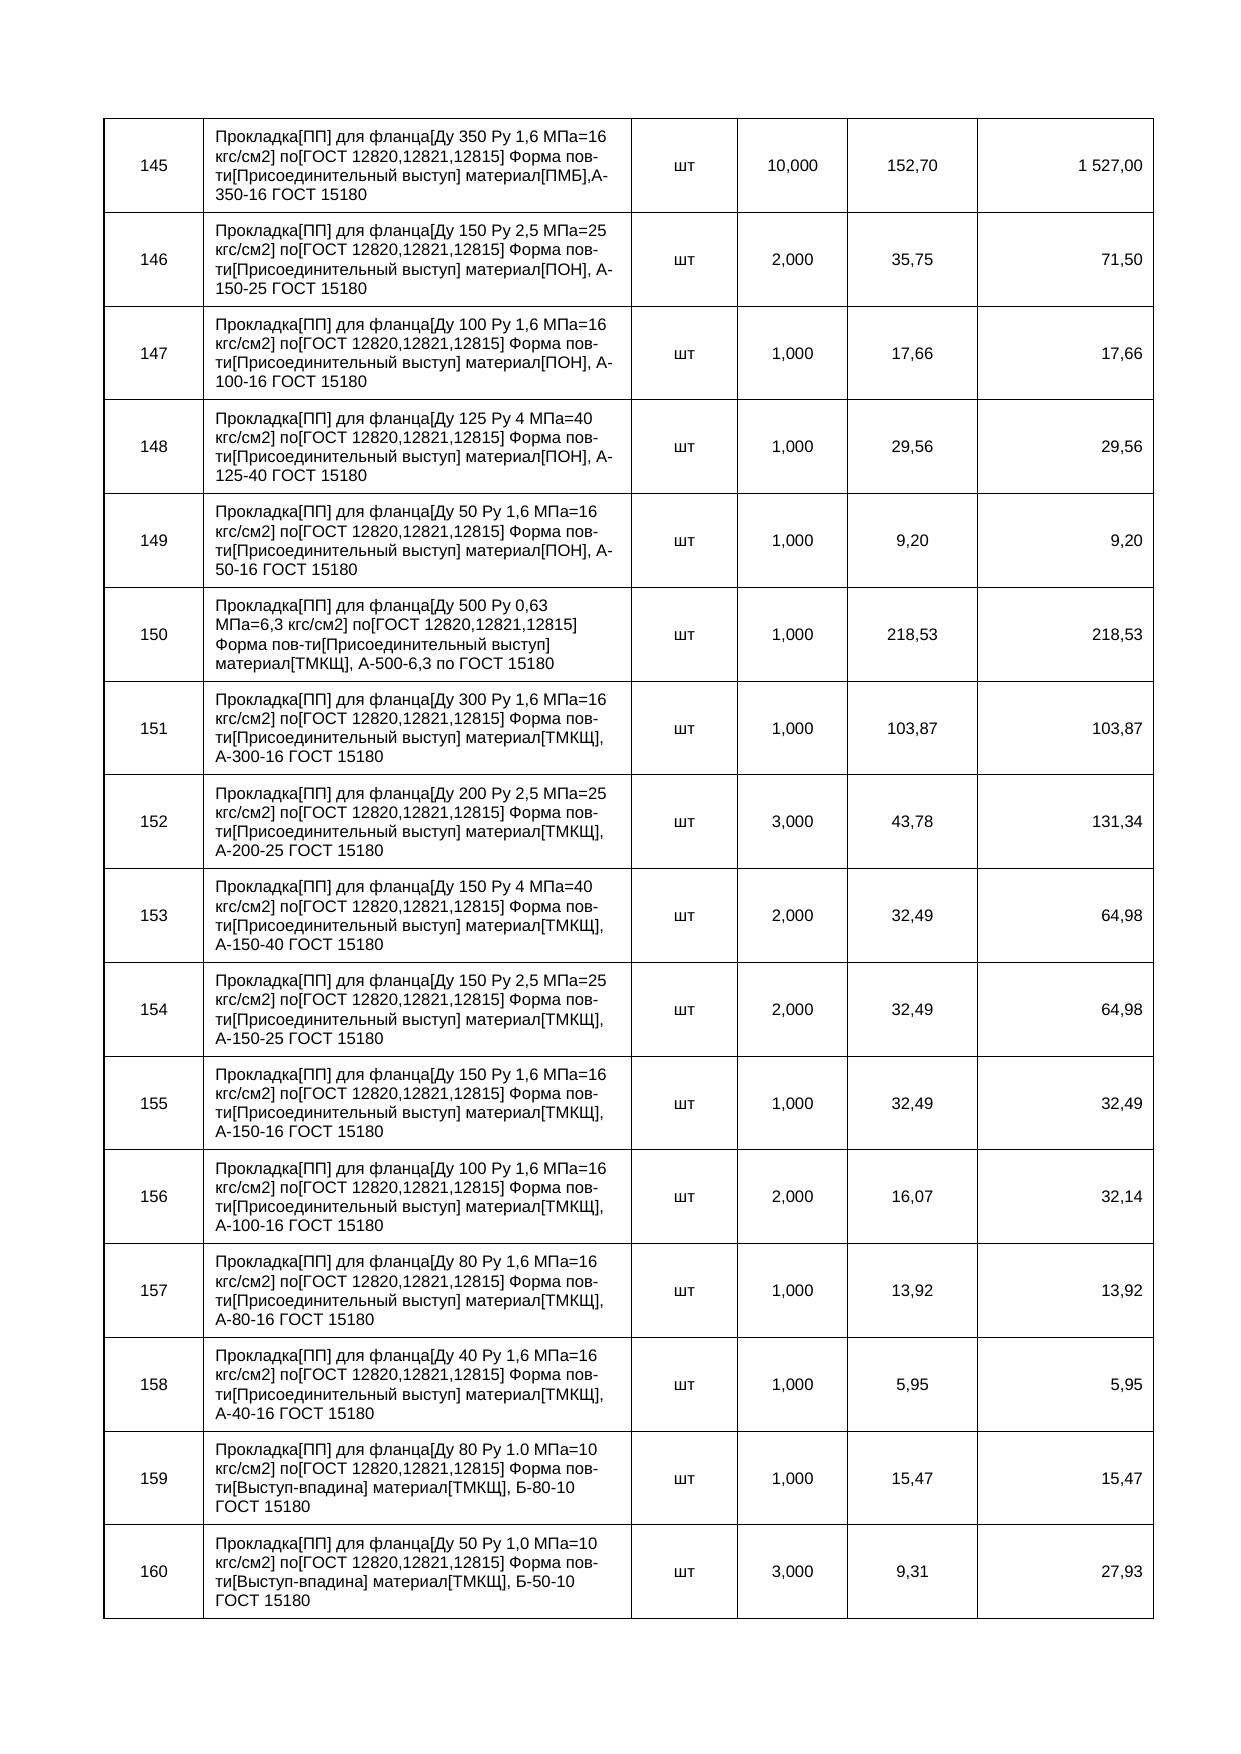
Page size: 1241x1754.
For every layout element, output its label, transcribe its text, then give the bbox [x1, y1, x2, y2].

table_cell 160 [105, 1525, 203, 1618]
table_cell шт [632, 1150, 737, 1243]
table_cell Прокладка[ПП] для фланца[Ду 50 Pу 1,6 МПа=16 кгс/см2] по[ГОСТ 12820,12821,12815] Форма пов-ти[Присоединительный выступ] материал[ПОН], А-50-16 ГОСТ 15180 [204, 494, 631, 587]
table_cell 64,98 [978, 869, 1153, 962]
table_cell 32,49 [848, 869, 977, 962]
table_cell Прокладка[ПП] для фланца[Ду 50 Pу 1,0 МПа=10 кгс/см2] по[ГОСТ 12820,12821,12815] Форма пов-ти[Выступ-впадина] материал[ТМКЩ], Б-50-10 ГОСТ 15180 [204, 1525, 631, 1618]
table_cell 29,56 [978, 400, 1153, 493]
table_cell 3,000 [738, 1525, 847, 1618]
table_cell Прокладка[ПП] для фланца[Ду 200 Pу 2,5 МПа=25 кгс/см2] по[ГОСТ 12820,12821,12815] Форма пов-ти[Присоединительный выступ] материал[ТМКЩ], А-200-25 ГОСТ 15180 [204, 775, 631, 868]
table_cell шт [632, 682, 737, 774]
table_cell Прокладка[ПП] для фланца[Ду 125 Pу 4 МПа=40 кгс/см2] по[ГОСТ 12820,12821,12815] Форма пов-ти[Присоединительный выступ] материал[ПОН], А-125-40 ГОСТ 15180 [204, 400, 631, 493]
table_cell 32,14 [978, 1150, 1153, 1243]
table_cell 10,000 [738, 119, 847, 212]
table_cell 151 [105, 682, 203, 774]
table_cell Прокладка[ПП] для фланца[Ду 100 Pу 1,6 МПа=16 кгс/см2] по[ГОСТ 12820,12821,12815] Форма пов-ти[Присоединительный выступ] материал[ПОН], А-100-16 ГОСТ 15180 [204, 307, 631, 399]
table_cell шт [632, 963, 737, 1056]
table_cell 158 [105, 1338, 203, 1431]
table_cell 27,93 [978, 1525, 1153, 1618]
table_cell шт [632, 775, 737, 868]
table_cell шт [632, 588, 737, 681]
table_cell 218,53 [848, 588, 977, 681]
table_cell Прокладка[ПП] для фланца[Ду 80 Pу 1,6 МПа=16 кгс/см2] по[ГОСТ 12820,12821,12815] Форма пов-ти[Присоединительный выступ] материал[ТМКЩ], А-80-16 ГОСТ 15180 [204, 1244, 631, 1337]
table_cell Прокладка[ПП] для фланца[Ду 350 Pу 1,6 МПа=16 кгс/см2] по[ГОСТ 12820,12821,12815] Форма пов-ти[Присоединительный выступ] материал[ПМБ],А-350-16 ГОСТ 15180 [204, 119, 631, 212]
table_cell Прокладка[ПП] для фланца[Ду 40 Pу 1,6 МПа=16 кгс/см2] по[ГОСТ 12820,12821,12815] Форма пов-ти[Присоединительный выступ] материал[ТМКЩ], А-40-16 ГОСТ 15180 [204, 1338, 631, 1431]
table_cell 131,34 [978, 775, 1153, 868]
table_cell 5,95 [978, 1338, 1153, 1431]
table_cell Прокладка[ПП] для фланца[Ду 500 Pу 0,63 МПа=6,3 кгс/см2] по[ГОСТ 12820,12821,12815] Форма пов-ти[Присоединительный выступ] материал[ТМКЩ], А-500-6,3 по ГОСТ 15180 [204, 588, 631, 681]
table_cell 43,78 [848, 775, 977, 868]
table_cell 145 [105, 119, 203, 212]
table_cell 13,92 [848, 1244, 977, 1337]
table_cell шт [632, 1057, 737, 1149]
table_cell 152 [105, 775, 203, 868]
table_cell 32,49 [978, 1057, 1153, 1149]
table_cell шт [632, 1338, 737, 1431]
table_cell 2,000 [738, 963, 847, 1056]
table_cell 1,000 [738, 1057, 847, 1149]
table_cell 149 [105, 494, 203, 587]
table_cell 16,07 [848, 1150, 977, 1243]
table_cell 2,000 [738, 213, 847, 306]
table_cell 1,000 [738, 588, 847, 681]
table_cell 103,87 [978, 682, 1153, 774]
table_cell 32,49 [848, 1057, 977, 1149]
table_cell 1,000 [738, 682, 847, 774]
table_cell 2,000 [738, 869, 847, 962]
table_cell 17,66 [848, 307, 977, 399]
table_cell Прокладка[ПП] для фланца[Ду 80 Pу 1.0 МПа=10 кгс/см2] по[ГОСТ 12820,12821,12815] Форма пов-ти[Выступ-впадина] материал[ТМКЩ], Б-80-10 ГОСТ 15180 [204, 1432, 631, 1524]
table_cell Прокладка[ПП] для фланца[Ду 150 Pу 2,5 МПа=25 кгс/см2] по[ГОСТ 12820,12821,12815] Форма пов-ти[Присоединительный выступ] материал[ТМКЩ], А-150-25 ГОСТ 15180 [204, 963, 631, 1056]
table_cell 13,92 [978, 1244, 1153, 1337]
table_cell 146 [105, 213, 203, 306]
table_cell 64,98 [978, 963, 1153, 1056]
table_cell Прокладка[ПП] для фланца[Ду 150 Pу 2,5 МПа=25 кгс/см2] по[ГОСТ 12820,12821,12815] Форма пов-ти[Присоединительный выступ] материал[ПОН], А-150-25 ГОСТ 15180 [204, 213, 631, 306]
table_cell 17,66 [978, 307, 1153, 399]
table_cell 154 [105, 963, 203, 1056]
table_cell 156 [105, 1150, 203, 1243]
table_cell Прокладка[ПП] для фланца[Ду 300 Pу 1,6 МПа=16 кгс/см2] по[ГОСТ 12820,12821,12815] Форма пов-ти[Присоединительный выступ] материал[ТМКЩ], А-300-16 ГОСТ 15180 [204, 682, 631, 774]
table_cell 2,000 [738, 1150, 847, 1243]
table_cell Прокладка[ПП] для фланца[Ду 150 Pу 1,6 МПа=16 кгс/см2] по[ГОСТ 12820,12821,12815] Форма пов-ти[Присоединительный выступ] материал[ТМКЩ], А-150-16 ГОСТ 15180 [204, 1057, 631, 1149]
table_cell 157 [105, 1244, 203, 1337]
table_cell 15,47 [978, 1432, 1153, 1524]
table_cell шт [632, 400, 737, 493]
table_cell 5,95 [848, 1338, 977, 1431]
table_cell 71,50 [978, 213, 1153, 306]
table_cell Прокладка[ПП] для фланца[Ду 150 Pу 4 МПа=40 кгс/см2] по[ГОСТ 12820,12821,12815] Форма пов-ти[Присоединительный выступ] материал[ТМКЩ], А-150-40 ГОСТ 15180 [204, 869, 631, 962]
table_cell 3,000 [738, 775, 847, 868]
table_cell Прокладка[ПП] для фланца[Ду 100 Pу 1,6 МПа=16 кгс/см2] по[ГОСТ 12820,12821,12815] Форма пов-ти[Присоединительный выступ] материал[ТМКЩ], А-100-16 ГОСТ 15180 [204, 1150, 631, 1243]
table_cell 150 [105, 588, 203, 681]
table_cell 1,000 [738, 494, 847, 587]
table_cell 1,000 [738, 307, 847, 399]
table_cell 155 [105, 1057, 203, 1149]
table_cell 1,000 [738, 1338, 847, 1431]
table_cell шт [632, 1525, 737, 1618]
table_cell 153 [105, 869, 203, 962]
table_cell 15,47 [848, 1432, 977, 1524]
table_cell 35,75 [848, 213, 977, 306]
table_cell 103,87 [848, 682, 977, 774]
table_cell шт [632, 1244, 737, 1337]
table_cell 1,000 [738, 1432, 847, 1524]
table_cell 1 527,00 [978, 119, 1153, 212]
table_cell 32,49 [848, 963, 977, 1056]
table_cell 9,31 [848, 1525, 977, 1618]
table_cell шт [632, 1432, 737, 1524]
table_cell шт [632, 307, 737, 399]
table_cell 29,56 [848, 400, 977, 493]
table_cell 152,70 [848, 119, 977, 212]
table_cell шт [632, 869, 737, 962]
table_cell 147 [105, 307, 203, 399]
table_cell 9,20 [978, 494, 1153, 587]
table_cell шт [632, 213, 737, 306]
table_cell 159 [105, 1432, 203, 1524]
table_cell 1,000 [738, 400, 847, 493]
table_cell шт [632, 494, 737, 587]
table_cell 148 [105, 400, 203, 493]
table_cell 9,20 [848, 494, 977, 587]
table_cell 1,000 [738, 1244, 847, 1337]
table_cell 218,53 [978, 588, 1153, 681]
table_cell шт [632, 119, 737, 212]
